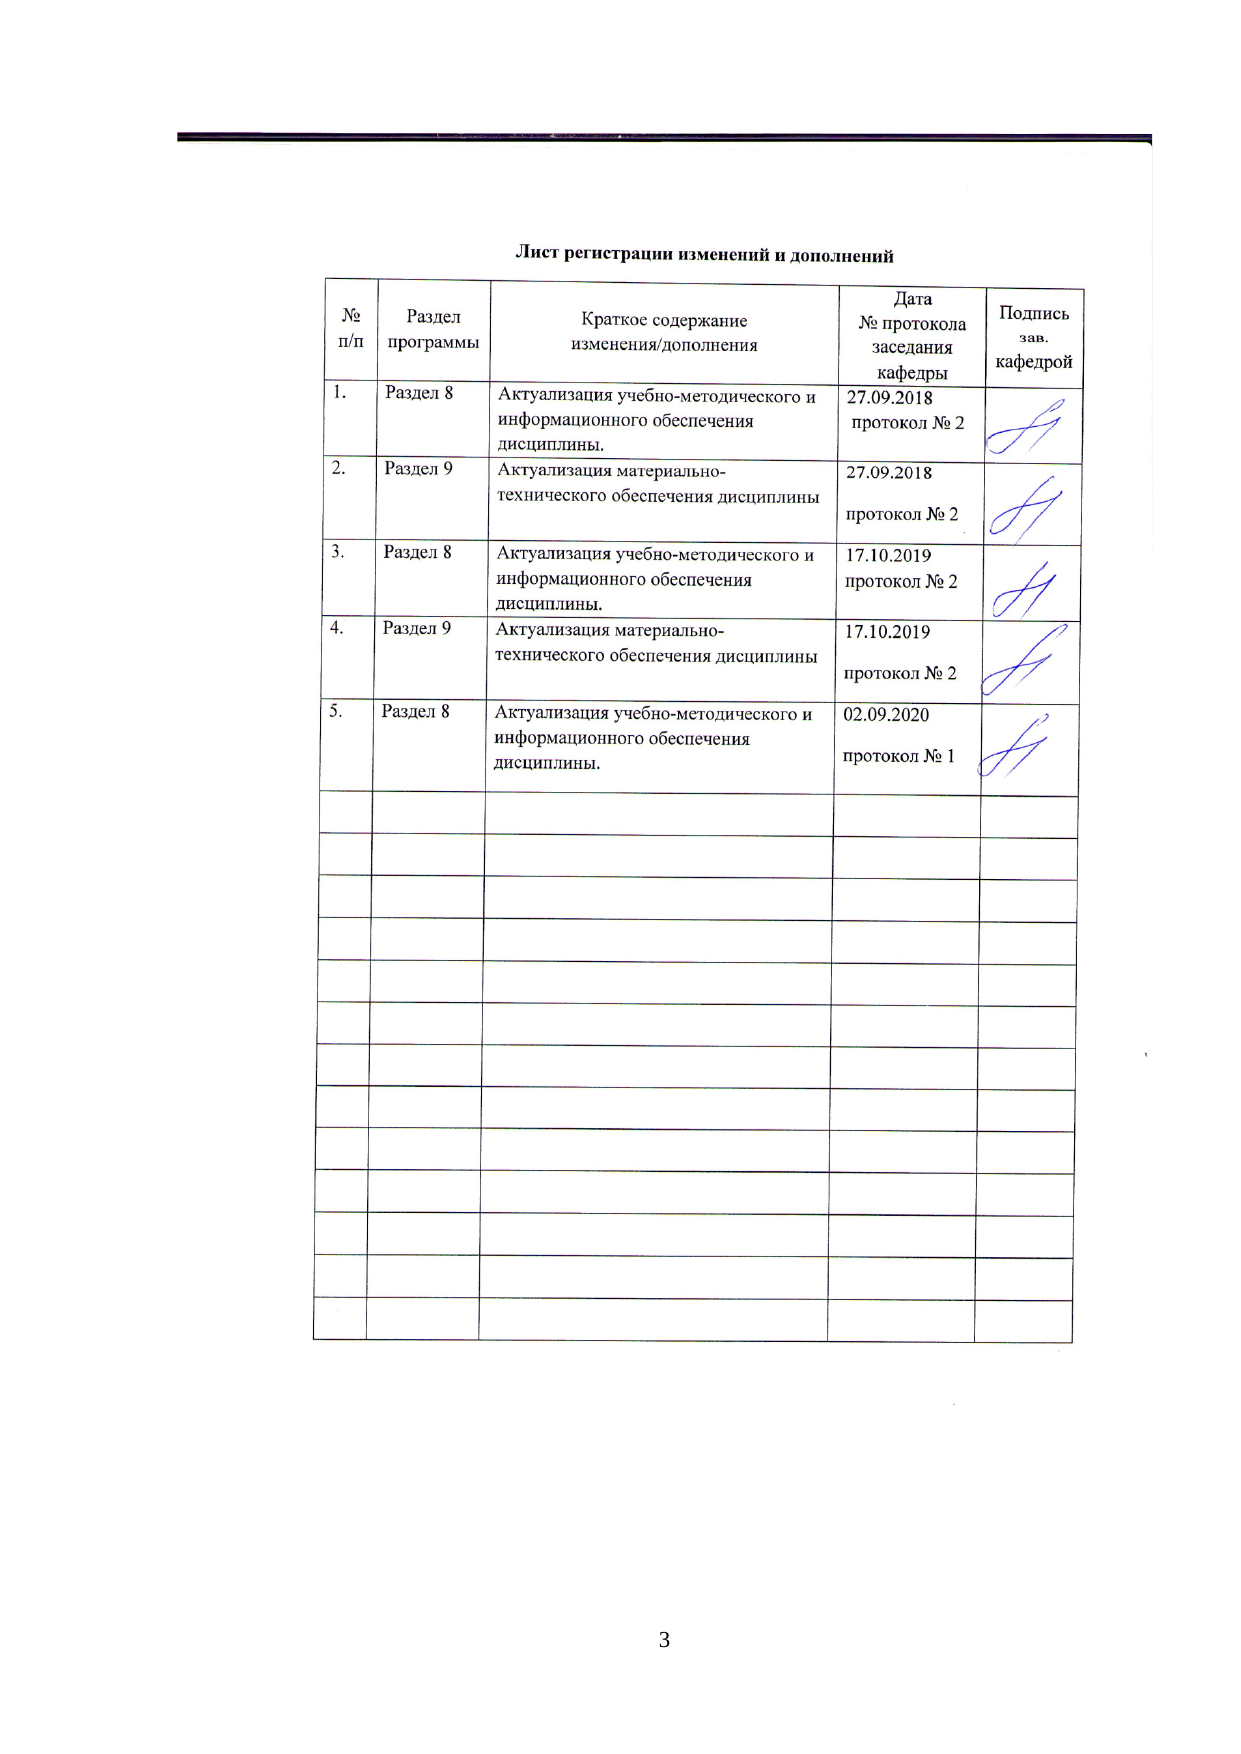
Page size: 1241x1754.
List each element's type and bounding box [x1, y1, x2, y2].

picture [177, 118, 1153, 1461]
